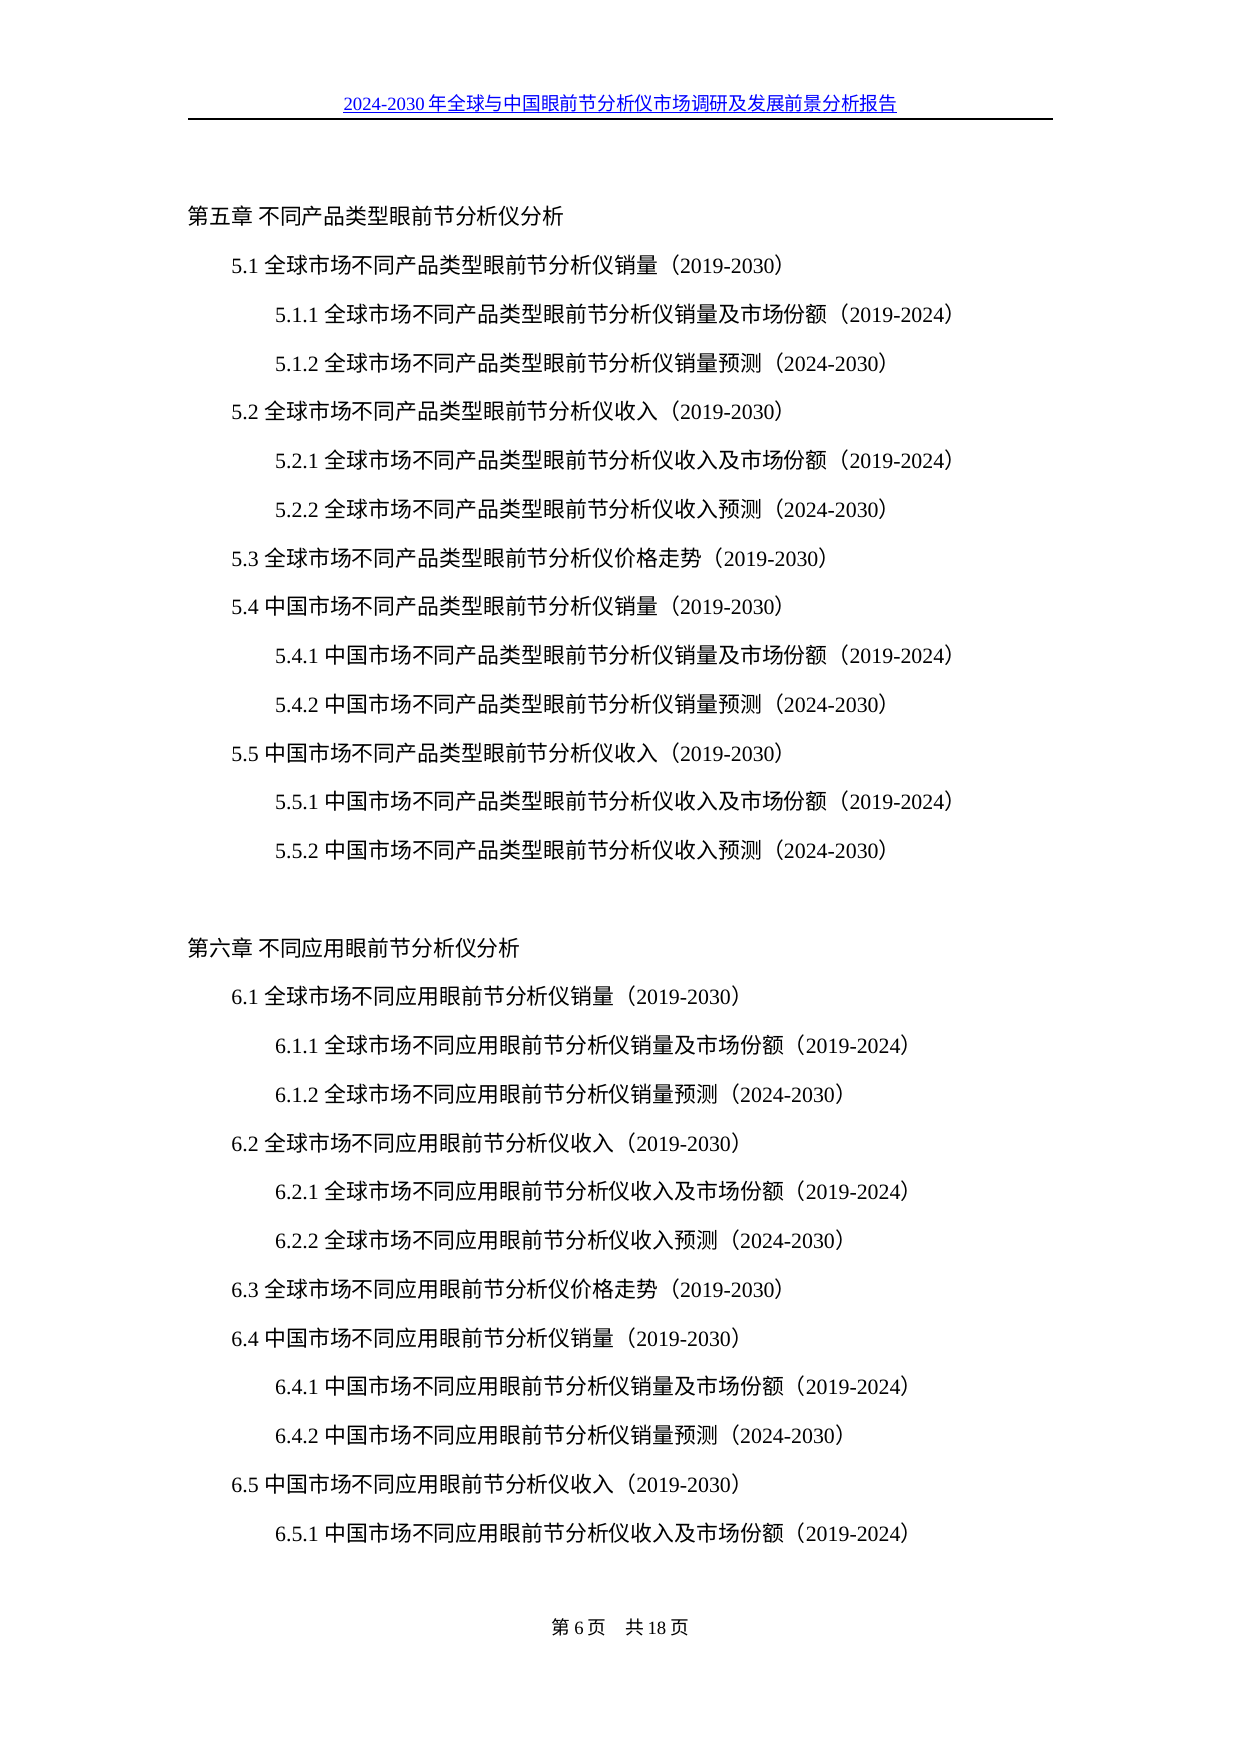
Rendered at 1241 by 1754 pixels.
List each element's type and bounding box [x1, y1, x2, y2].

text [187, 150, 1053, 1548]
